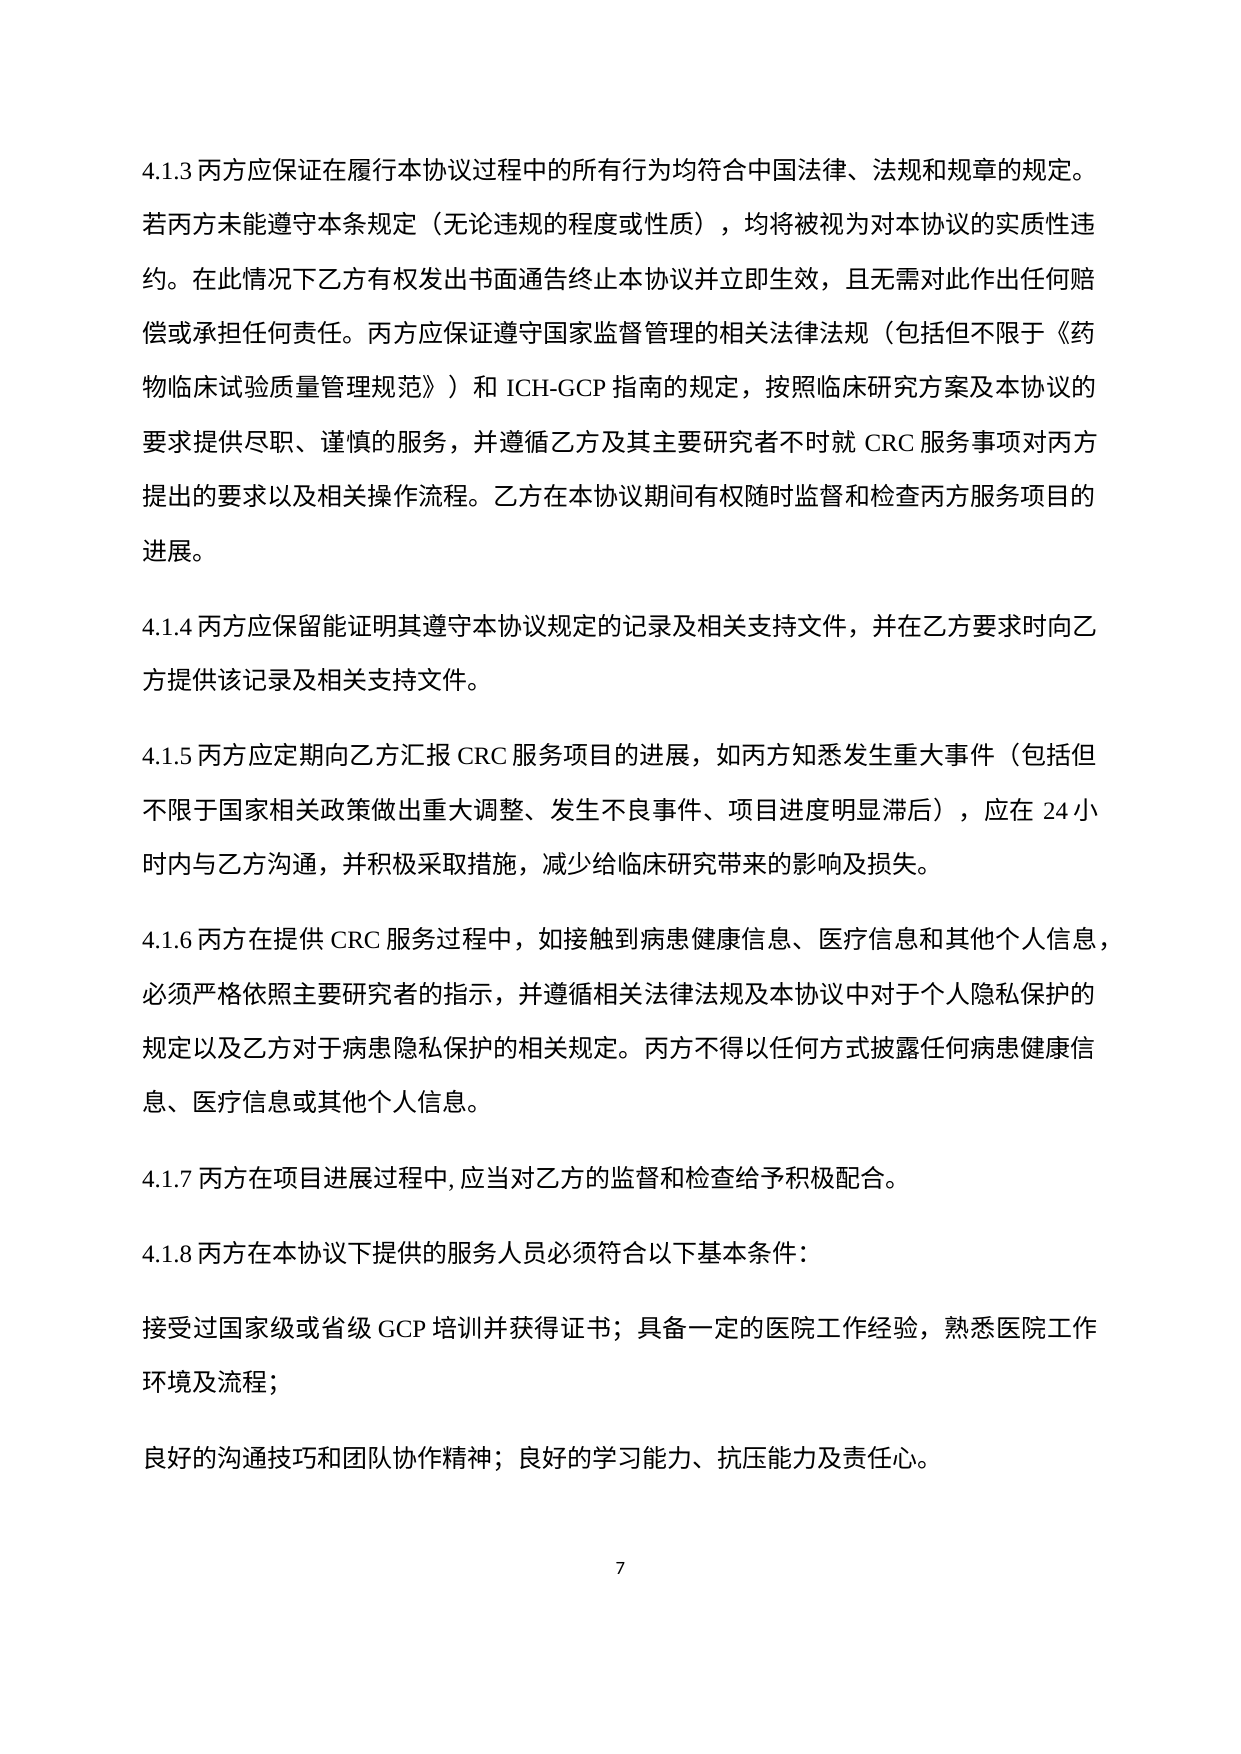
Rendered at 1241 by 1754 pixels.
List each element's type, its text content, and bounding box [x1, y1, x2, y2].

text 4.1.8丙方在本协议下提供的服务人员必须符合以下基本条件： [142, 1233, 1098, 1269]
text 4.1.5丙方应定期向乙方汇报CRC服务项目的进展，如丙方知悉发生重大事件（包括但不限于国家相关政策做出重大调整、发生不良事件、项目进度明显滞后），应在24小时内与乙方沟通，并积极采取措施，减少给临床研究带来的影响及损失。 [142, 736, 1098, 881]
text 良好的沟通技巧和团队协作精神；良好的学习能力、抗压能力及责任心。 [142, 1438, 1098, 1474]
text 接受过国家级或省级GCP培训并获得证书；具备一定的医院工作经验，熟悉医院工作环境及流程； [142, 1308, 1098, 1399]
text 4.1.7 丙方在项目进展过程中, 应当对乙方的监督和检查给予积极配合。 [142, 1158, 1098, 1194]
text 4.1.6丙方在提供 CRC服务过程中，如接触到病患健康信息、医疗信息和其他个人信息，必须严格依照主要研究者的指示，并遵循相关法律法规及本协议中对于个人隐私保护的规定以及乙方对于病患隐私保护的相关规定。丙方不得以任何方式披露任何病患健康信息、医疗信息或其他个人信息。 [142, 920, 1098, 1119]
text 4.1.4丙方应保留能证明其遵守本协议规定的记录及相关支持文件，并在乙方要求时向乙方提供该记录及相关支持文件。 [142, 606, 1098, 697]
text 4.1.3丙方应保证在履行本协议过程中的所有行为均符合中国法律、法规和规章的规定。若丙方未能遵守本条规定（无论违规的程度或性质），均将被视为对本协议的实质性违约。在此情况下乙方有权发出书面通告终止本协议并立即生效，且无需对此作出任何赔偿或承担任何责任。丙方应保证遵守国家监督管理的相关法律法规（包括但不限于《药物临床试验质量管理规范》）和 ICH-GCP 指南的规定，按照临床研究方案及本协议的要求提供尽职、谨慎的服务，并遵循乙方及其主要研究者不时就 CRC服务事项对丙方提出的要求以及相关操作流程。乙方在本协议期间有权随时监督和检查丙方服务项目的进展。 [142, 150, 1098, 567]
